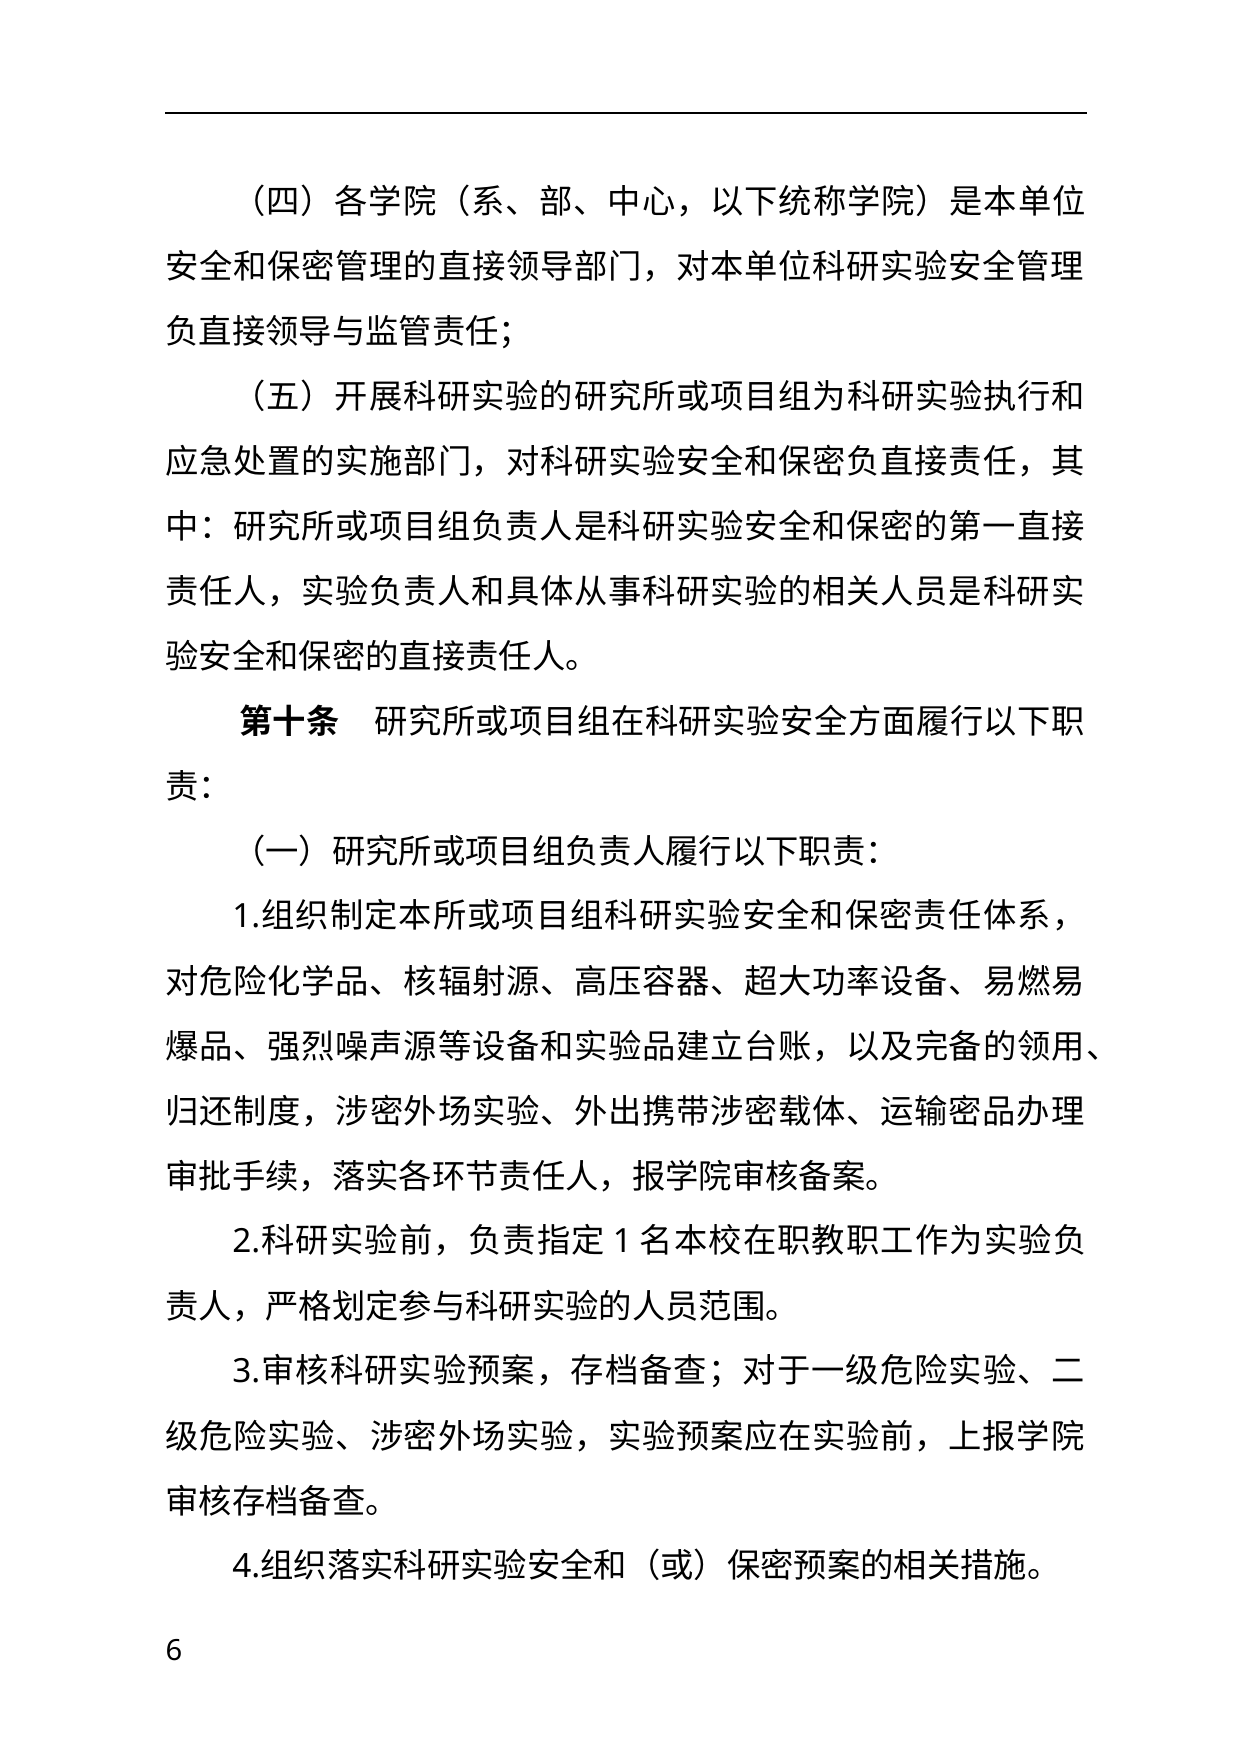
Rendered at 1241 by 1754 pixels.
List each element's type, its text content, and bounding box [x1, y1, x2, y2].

text 4.组织落实科研实验安全和（或）保密预案的相关措施。 [165, 1531, 1087, 1596]
text （四）各学院（系、部、中心，以下统称学院）是本单位安全和保密管理的直接领导部门，对本单位科研实验安全管理负直接领导与监管责任； [165, 166, 1087, 361]
text （一）研究所或项目组负责人履行以下职责： [165, 816, 1087, 881]
text 3.审核科研实验预案，存档备查；对于一级危险实验、二级危险实验、涉密外场实验，实验预案应在实验前，上报学院审核存档备查。 [165, 1336, 1087, 1531]
list 研究所或项目组在科研实验安全方面履行以下职责： [165, 686, 1087, 816]
text （五）开展科研实验的研究所或项目组为科研实验执行和应急处置的实施部门，对科研实验安全和保密负直接责任，其中：研究所或项目组负责人是科研实验安全和保密的第一直接责任人，实验负责人和具体从事科研实验的相关人员是科研实验安全和保密的直接责任人。 [165, 361, 1087, 686]
text 1.组织制定本所或项目组科研实验安全和保密责任体系，对危险化学品、核辐射源、高压容器、超大功率设备、易燃易爆品、强烈噪声源等设备和实验品建立台账，以及完备的领用、归还制度，涉密外场实验、外出携带涉密载体、运输密品办理审批手续，落实各环节责任人，报学院审核备案。 [165, 881, 1087, 1206]
text 2.科研实验前，负责指定1名本校在职教职工作为实验负责人，严格划定参与科研实验的人员范围。 [165, 1206, 1087, 1336]
